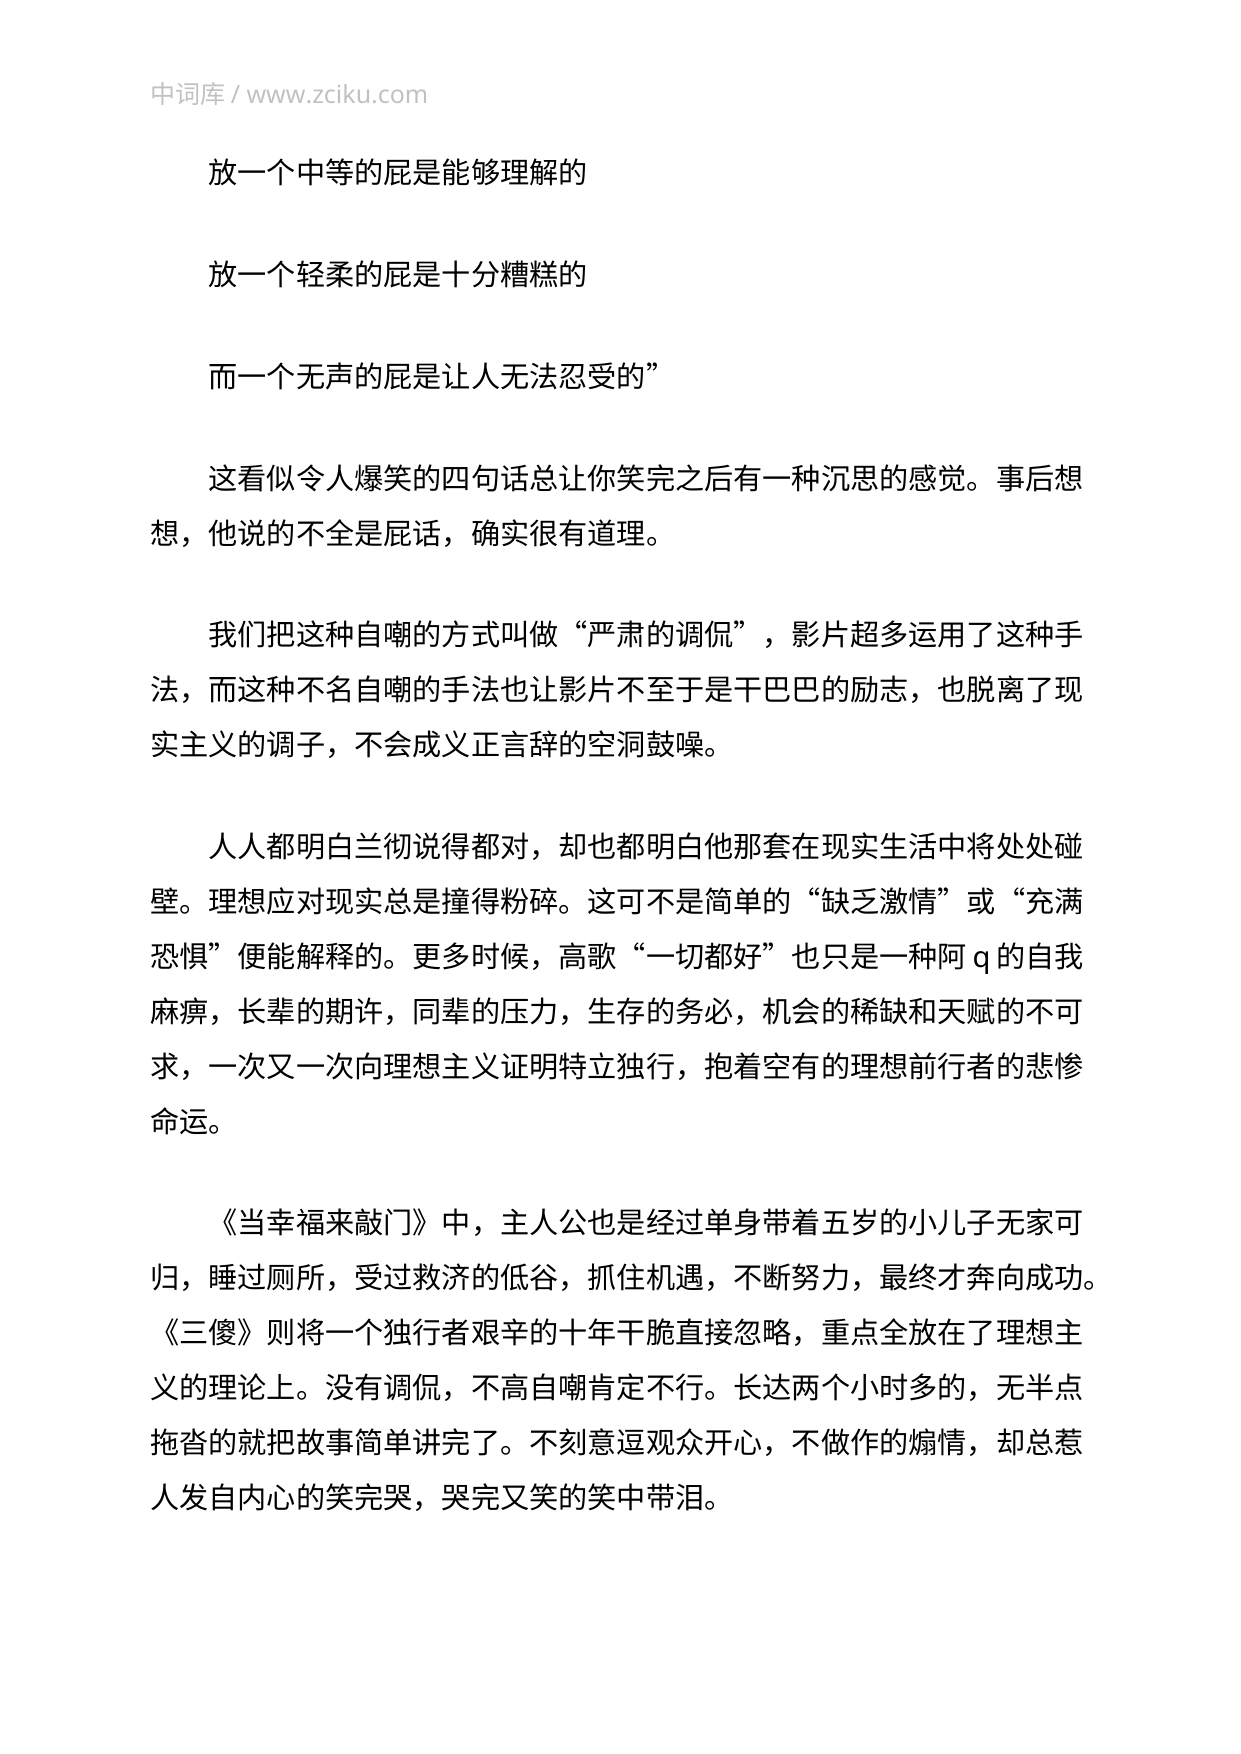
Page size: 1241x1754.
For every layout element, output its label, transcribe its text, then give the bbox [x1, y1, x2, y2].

text 放一个中等的屁是能够理解的 [150, 150, 1090, 192]
text 而一个无声的屁是让人无法忍受的” [150, 353, 1090, 396]
text 人人都明白兰彻说得都对，却也都明白他那套在现实生活中将处处碰壁。理想应对现实总是撞得粉碎。这可不是简单的“缺乏激情”或“充满恐惧”便能解释的。更多时候，高歌“一切都好”也只是一种阿q的自我麻痹，长辈的期许，同辈的压力，生存的务必，机会的稀缺和天赋的不可求，一次又一次向理想主义证明特立独行，抱着空有的理想前行者的悲惨命运。 [150, 823, 1090, 1140]
text 我们把这种自嘲的方式叫做“严肃的调侃”，影片超多运用了这种手法，而这种不名自嘲的手法也让影片不至于是干巴巴的励志，也脱离了现实主义的调子，不会成义正言辞的空洞鼓噪。 [150, 612, 1090, 764]
text 放一个轻柔的屁是十分糟糕的 [150, 252, 1090, 294]
text 《当幸福来敲门》中，主人公也是经过单身带着五岁的小儿子无家可归，睡过厕所，受过救济的低谷，抓住机遇，不断努力，最终才奔向成功。《三傻》则将一个独行者艰辛的十年干脆直接忽略，重点全放在了理想主义的理论上。没有调侃，不高自嘲肯定不行。长达两个小时多的，无半点拖沓的就把故事简单讲完了。不刻意逗观众开心，不做作的煽情，却总惹人发自内心的笑完哭，哭完又笑的笑中带泪。 [150, 1200, 1090, 1517]
text 这看似令人爆笑的四句话总让你笑完之后有一种沉思的感觉。事后想想，他说的不全是屁话，确实很有道理。 [150, 455, 1090, 552]
